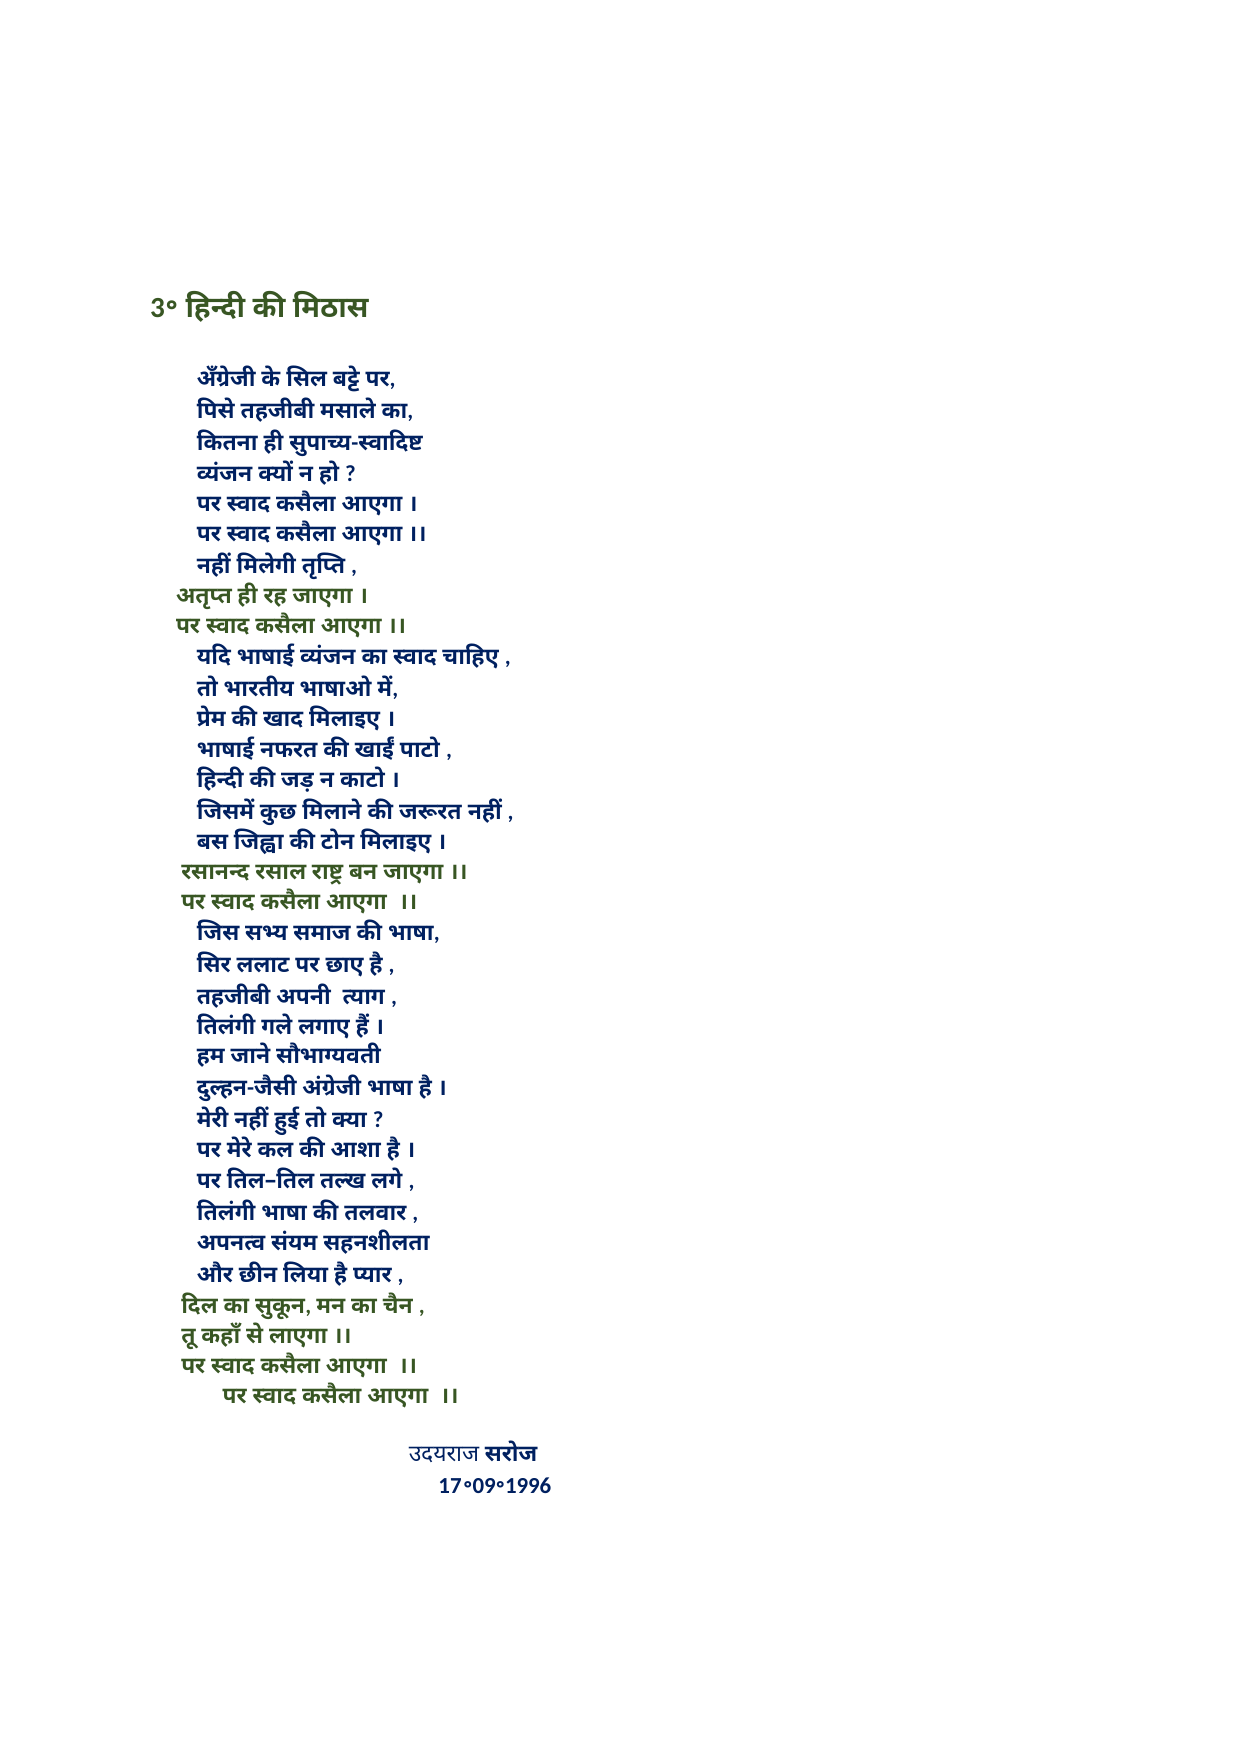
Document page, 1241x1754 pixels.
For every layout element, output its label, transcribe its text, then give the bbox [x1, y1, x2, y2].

text पिसे तहजीबी मसाले का, [150, 396, 1153, 428]
text रसानन्द रसाल राष्ट्र बन जाएगा ।। [150, 859, 1153, 889]
text पर स्वाद कसैला आएगा ।। [150, 1383, 1153, 1413]
text भाषाई नफरत की खाईं पाटो , [150, 736, 1153, 767]
text पर स्वाद कसैला आएगा ।। [150, 612, 1153, 642]
text बस जिह्वा की टोन मिलाइए । [150, 829, 1153, 859]
text व्यंजन क्यों न हो ? [150, 459, 1153, 491]
text दिल का सुकून, मन का चैन , [150, 1291, 1153, 1323]
text पर स्वाद कसैला आएगा ।। [150, 521, 1153, 551]
text अतृप्त ही रह जाएगा । [150, 583, 1153, 612]
text अँग्रेजी के सिल बट्टे पर, [150, 364, 1153, 396]
text जिसमें कुछ मिलाने की जरूरत नहीं , [150, 797, 1153, 829]
text दुल्हन-जैसी अंग्रेजी भाषा है । [150, 1073, 1153, 1105]
text तिलंगी भाषा की तलवार , [150, 1198, 1153, 1230]
text पर स्वाद कसैला आएगा ।। [150, 1353, 1153, 1383]
text प्रेम की खाद मिलाइए । [150, 706, 1153, 736]
text जिस सभ्य समाज की भाषा, [150, 918, 1153, 950]
text नहीं मिलेगी तृप्ति , [150, 551, 1153, 583]
text सिर ललाट पर छाए है , [150, 950, 1153, 982]
text पर मेरे कल की आशा है । [150, 1137, 1153, 1167]
text यदि भाषाई व्यंजन का स्वाद चाहिए , [150, 642, 1153, 674]
text तो भारतीय भाषाओ में, [150, 674, 1153, 706]
text उदयराज सरोज [150, 1441, 1153, 1471]
text हम जाने सौभाग्यवती [150, 1043, 1153, 1073]
text तहजीबी अपनी त्याग , [150, 982, 1153, 1013]
text पर स्वाद कसैला आएगा ।। [150, 889, 1153, 918]
text पर स्वाद कसैला आएगा । [150, 491, 1153, 521]
text कितना ही सुपाच्य-स्वादिष्ट [150, 428, 1153, 459]
text तू कहाँ से लाएगा ।। [150, 1323, 1153, 1353]
text 17॰09॰1996 [150, 1471, 1153, 1502]
text 3॰ हिन्दी की मिठास [150, 289, 1153, 329]
text अपनत्व संयम सहनशीलता [150, 1230, 1153, 1260]
text मेरी नहीं हुई तो क्या ? [150, 1105, 1153, 1137]
text हिन्दी की जड़ न काटो । [150, 767, 1153, 797]
text और छीन लिया है प्यार , [150, 1260, 1153, 1291]
text पर तिल–तिल तल्ख लगे , [150, 1167, 1153, 1198]
text तिलंगी गले लगाए हैं । [150, 1013, 1153, 1043]
